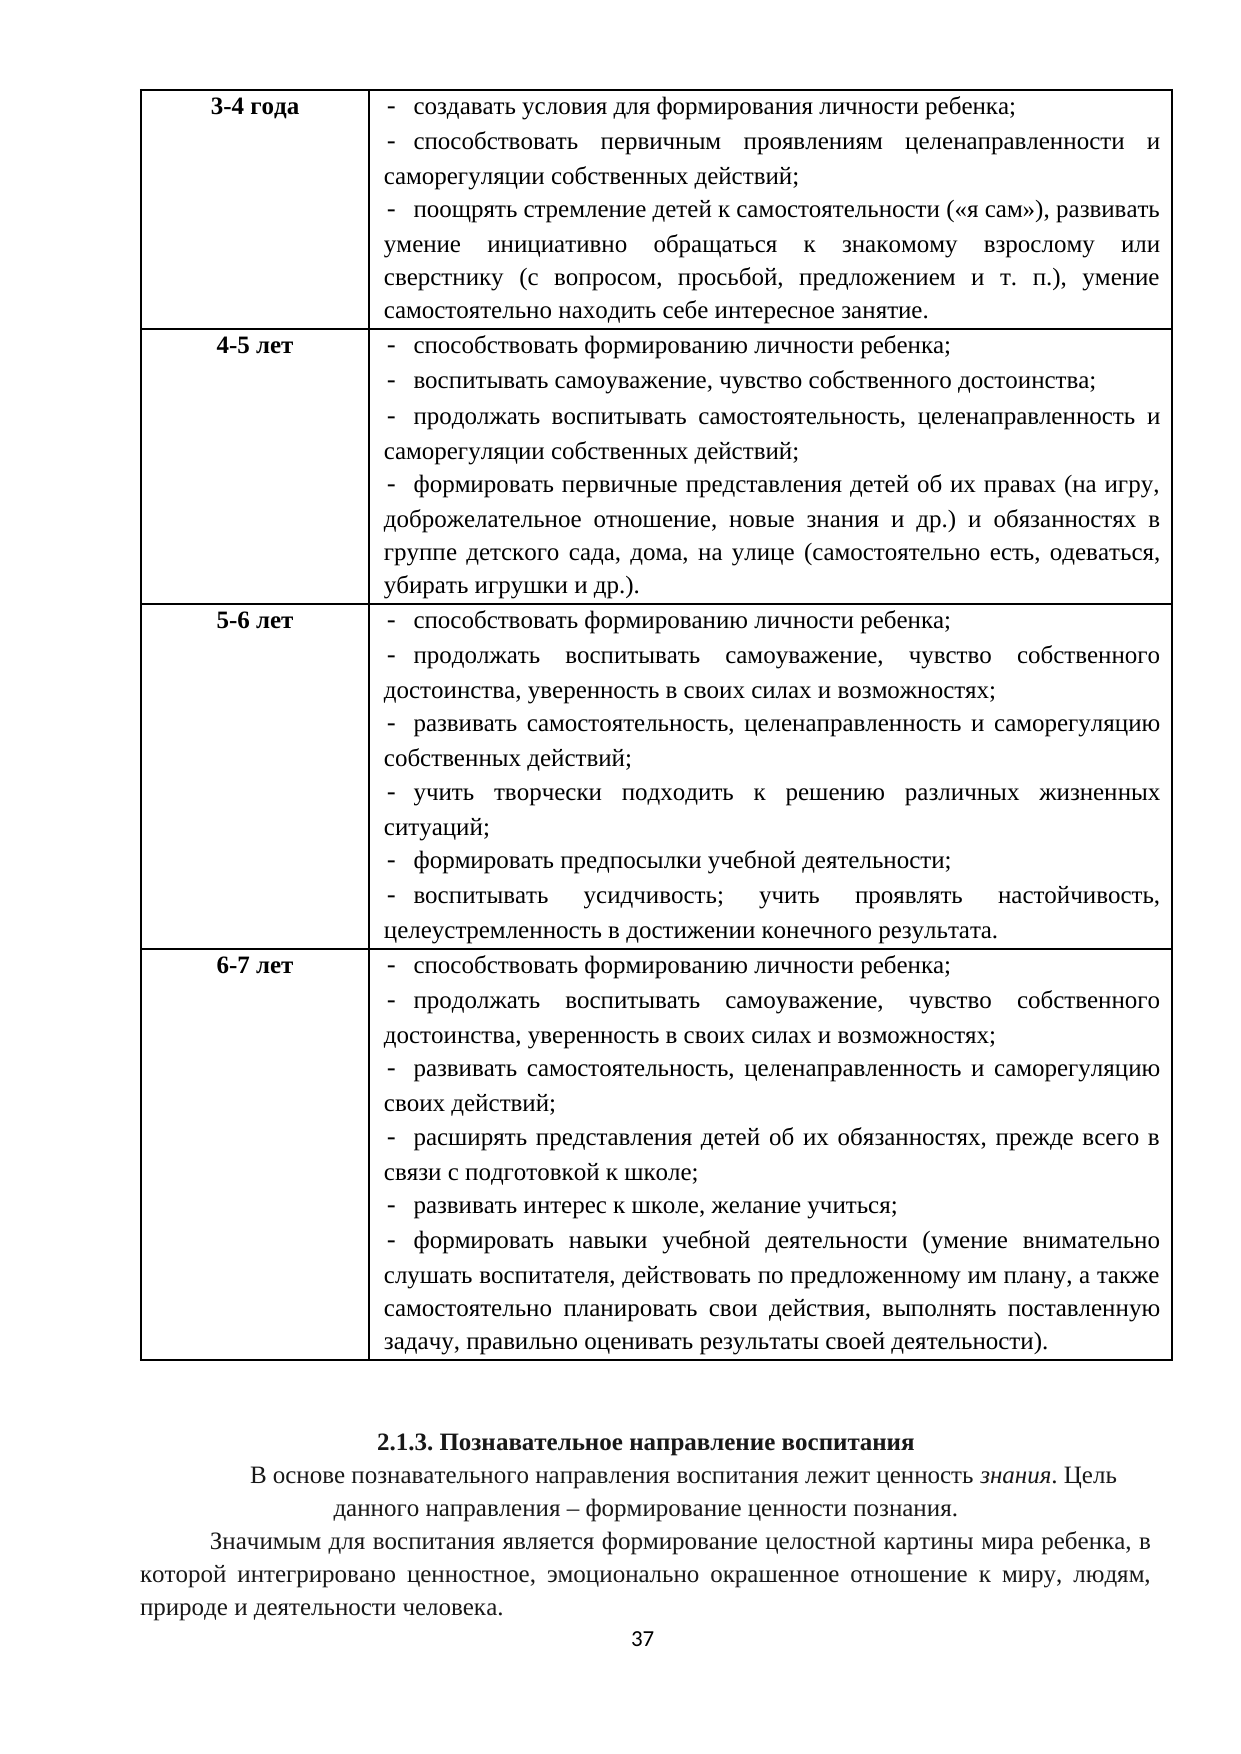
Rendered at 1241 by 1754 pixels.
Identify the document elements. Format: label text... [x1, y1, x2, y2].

table_cell 4-5 лет [142, 330, 368, 603]
table_cell - способствовать формированию личности ребенка; - продолжать воспитывать самоуважение, чувство собственного достоинства, уверенность в своих силах и возможностях; - развивать самостоятельность, целенаправленность и саморегуляцию своих действий; - расширять представления детей об их обязанностях, прежде всего в связи с подготовкой к школе; - развивать интерес к школе, желание учиться; - формировать навыки учебной деятельности (умение внимательно слушать воспитателя, действовать по предложенному им плану, а также самостоятельно планировать свои действия, выполнять поставленную задачу, правильно оценивать результаты своей деятельности). [370, 950, 1171, 1359]
text Значимым для воспитания является формирование целостной картины мира ребенка, в которой интегрировано ценностное, эмоционально окрашенное отношение к миру, людям, природе и деятельности человека. [140, 1526, 1152, 1621]
text 2.1.3. Познавательное направление воспитания [140, 1427, 1152, 1456]
table_cell 3-4 года [142, 91, 368, 328]
table_cell - создавать условия для формирования личности ребенка; - способствовать первичным проявлениям целенаправленности и саморегуляции собственных действий; - поощрять стремление детей к самостоятельности («я сам»), развивать умение инициативно обращаться к знакомому взрослому или сверстнику (с вопросом, просьбой, предложением и т. п.), умение самостоятельно находить себе интересное занятие. [370, 91, 1171, 328]
table_cell - способствовать формированию личности ребенка; - продолжать воспитывать самоуважение, чувство собственного достоинства, уверенность в своих силах и возможностях; - развивать самостоятельность, целенаправленность и саморегуляцию собственных действий; - учить творчески подходить к решению различных жизненных ситуаций; - формировать предпосылки учебной деятельности; - воспитывать усидчивость; учить проявлять настойчивость, целеустремленность в достижении конечного результата. [370, 605, 1171, 948]
table_cell 6-7 лет [142, 950, 368, 1359]
table_cell - способствовать формированию личности ребенка; - воспитывать самоуважение, чувство собственного достоинства; - продолжать воспитывать самостоятельность, целенаправленность и саморегуляции собственных действий; - формировать первичные представления детей об их правах (на игру, доброжелательное отношение, новые знания и др.) и обязанностях в группе детского сада, дома, на улице (самостоятельно есть, одеваться, убирать игрушки и др.). [370, 330, 1171, 603]
table_cell 5-6 лет [142, 605, 368, 948]
text В основе познавательного направления воспитания лежит ценность знания. Цель данного направления – формирование ценности познания. [140, 1460, 1152, 1522]
